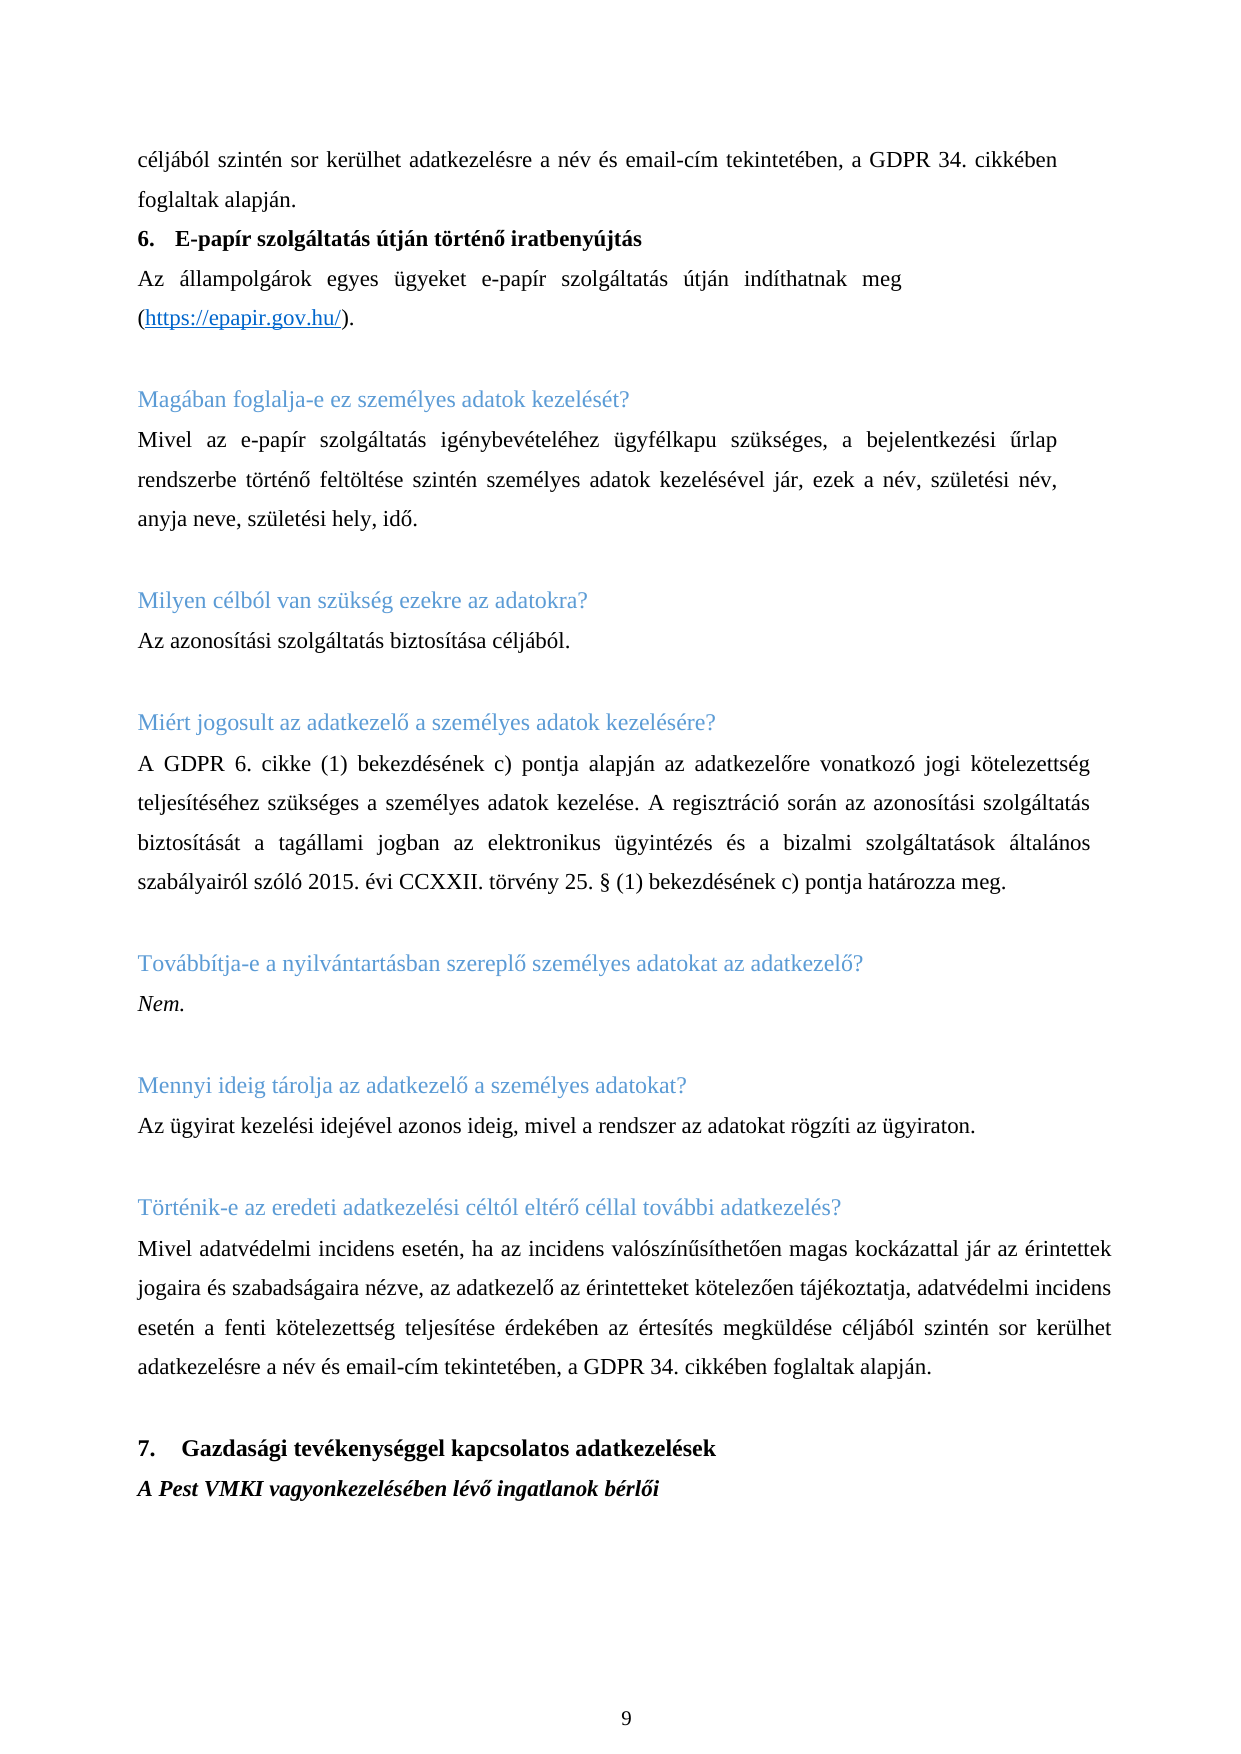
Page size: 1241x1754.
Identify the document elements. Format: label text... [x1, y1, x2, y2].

list Gazdasági tevékenységgel kapcsolatos adatkezelések [137, 1434, 1113, 1462]
text Az állampolgárok egyes ügyeket e-papír szolgáltatás útján indíthatnak meg (https://epapir.gov.hu/). [137, 265, 903, 331]
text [137, 146, 1059, 212]
text A Pest VMKI vagyonkezelésében lévő ingatlanok bérlői [137, 1475, 1113, 1502]
text Milyen célból van szükség ezekre az adatokra? [137, 586, 1117, 614]
text Az ügyirat kezelési idejével azonos ideig, mivel a rendszer az adatokat rögzíti az ügyiraton. [137, 1112, 1117, 1139]
text Nem. [137, 990, 1113, 1017]
text Továbbítja-e a nyilvántartásban szereplő személyes adatokat az adatkezelő? [137, 949, 1113, 977]
text Mivel adatvédelmi incidens esetén, ha az incidens valószínűsíthetően magas kockázattal jár az érintettek jogaira és szabadságaira nézve, az adatkezelő az érintetteket kötelezően tájékoztatja, adatvédelmi incidens esetén a fenti kötelezettség teljesítése érdekében az értesítés megküldése céljából szintén sor kerülhet adatkezelésre a név és email-cím tekintetében, a GDPR 34. cikkében foglaltak alapján. [137, 1235, 1113, 1379]
text Miért jogosult az adatkezelő a személyes adatok kezelésére? [137, 708, 1117, 736]
text Mennyi ideig tárolja az adatkezelő a személyes adatokat? [137, 1071, 1117, 1099]
text Az azonosítási szolgáltatás biztosítása céljából. [137, 627, 1117, 654]
text Magában foglalja-e ez személyes adatok kezelését? [137, 385, 1117, 413]
text Történik-e az eredeti adatkezelési céltól eltérő céllal további adatkezelés? [137, 1193, 1117, 1221]
text Mivel az e-papír szolgáltatás igénybevételéhez ügyfélkapu szükséges, a bejelentkezési űrlap rendszerbe történő feltöltése szintén személyes adatok kezelésével jár, ezek a név, születési név, anyja neve, születési hely, idő. [137, 426, 1059, 532]
text A GDPR 6. cikke (1) bekezdésének c) pontja alapján az adatkezelőre vonatkozó jogi kötelezettség teljesítéséhez szükséges a személyes adatok kezelése. A regisztráció során az azonosítási szolgáltatás biztosítását a tagállami jogban az elektronikus ügyintézés és a bizalmi szolgáltatások általános szabályairól szóló 2015. évi CCXXII. törvény 25. § (1) bekezdésének c) pontja határozza meg. [137, 750, 1092, 894]
list E-papír szolgáltatás útján történő iratbenyújtás [137, 225, 1059, 252]
